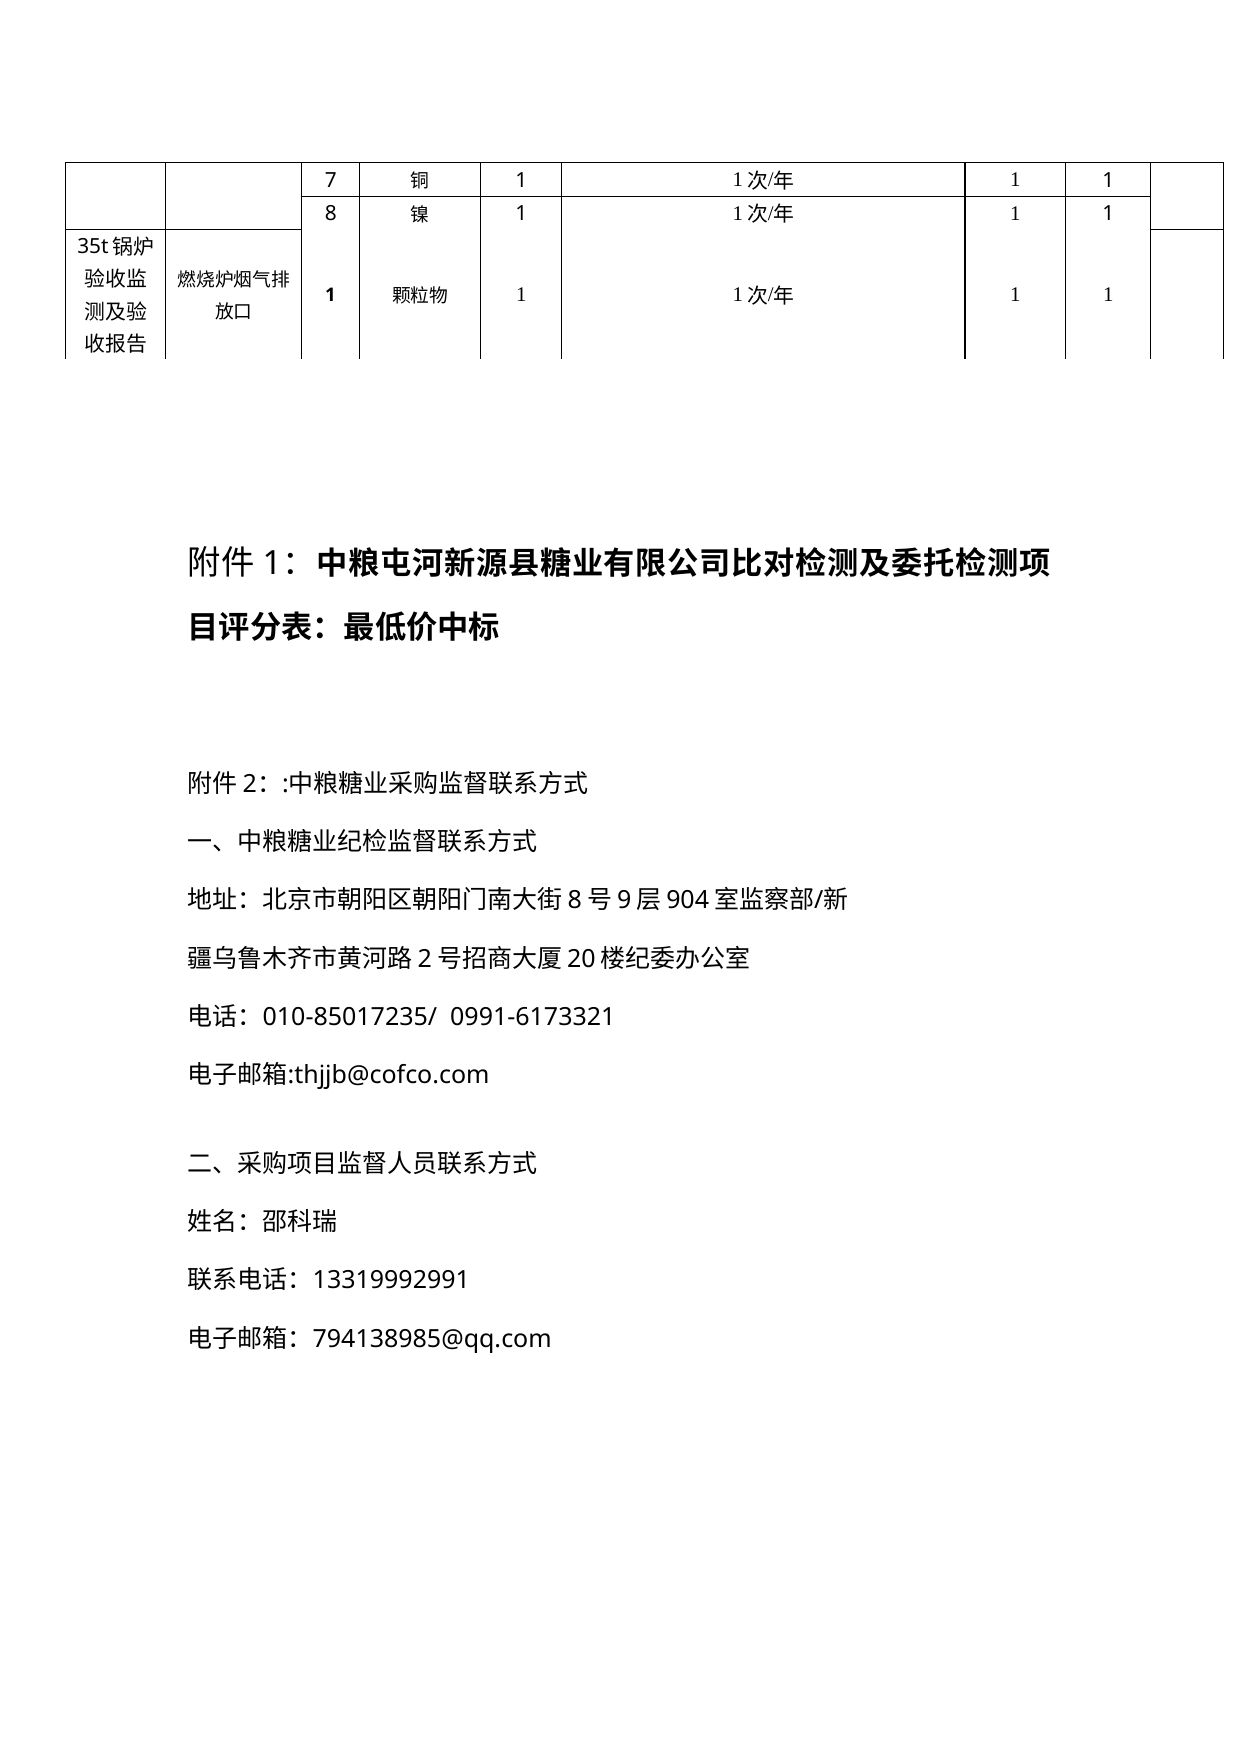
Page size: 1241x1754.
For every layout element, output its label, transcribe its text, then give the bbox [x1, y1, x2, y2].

text 姓名：邵科瑞 [187, 1184, 1053, 1242]
text 一、中粮糖业纪检监督联系方式 [187, 804, 1053, 862]
table_cell 铜 [360, 163, 480, 196]
text 附件2：:中粮糖业采购监督联系方式 [187, 746, 1053, 804]
text 联系电话：13319992991 [187, 1242, 1053, 1300]
text 地址：北京市朝阳区朝阳门南大街8号9层904室监察部/新 [187, 862, 1053, 921]
table_cell 1次/年 [562, 229, 964, 359]
table_cell 1次/年 [562, 197, 964, 229]
table_cell 7 [302, 163, 359, 196]
table_cell 8 [302, 197, 359, 229]
table_cell 35t锅炉验收监测及验收报告 [66, 230, 165, 359]
text 附件1：中粮屯河新源县糖业有限公司比对检测及委托检测项目评分表：最低价中标 [187, 528, 1053, 658]
table_cell 1 [302, 229, 359, 359]
table_cell 1 [966, 197, 1065, 229]
table_cell 镍 [360, 197, 480, 229]
text 电子邮箱：794138985@qq.com [187, 1300, 1053, 1359]
table_cell 1次/年 [562, 163, 964, 196]
table_cell 1 [966, 229, 1065, 359]
table_cell 1 [966, 163, 1065, 196]
text 疆乌鲁木齐市黄河路2号招商大厦20楼纪委办公室 [187, 921, 1053, 979]
table_cell 1 [1066, 197, 1150, 229]
text 二、采购项目监督人员联系方式 [187, 1125, 1053, 1184]
table_cell 燃烧炉烟气排放口 [166, 230, 301, 359]
table_cell 1 [1066, 163, 1150, 196]
text 电话：010-85017235/ 0991-6173321 [187, 979, 1053, 1037]
table_cell 颗粒物 [360, 229, 480, 359]
text 电子邮箱:thjjb@cofco.com [187, 1037, 1053, 1096]
table_cell [1151, 230, 1223, 359]
table_cell 1 [481, 229, 561, 359]
table_cell 1 [1066, 229, 1150, 359]
table_cell 1 [481, 197, 561, 229]
table_cell 1 [481, 163, 561, 196]
